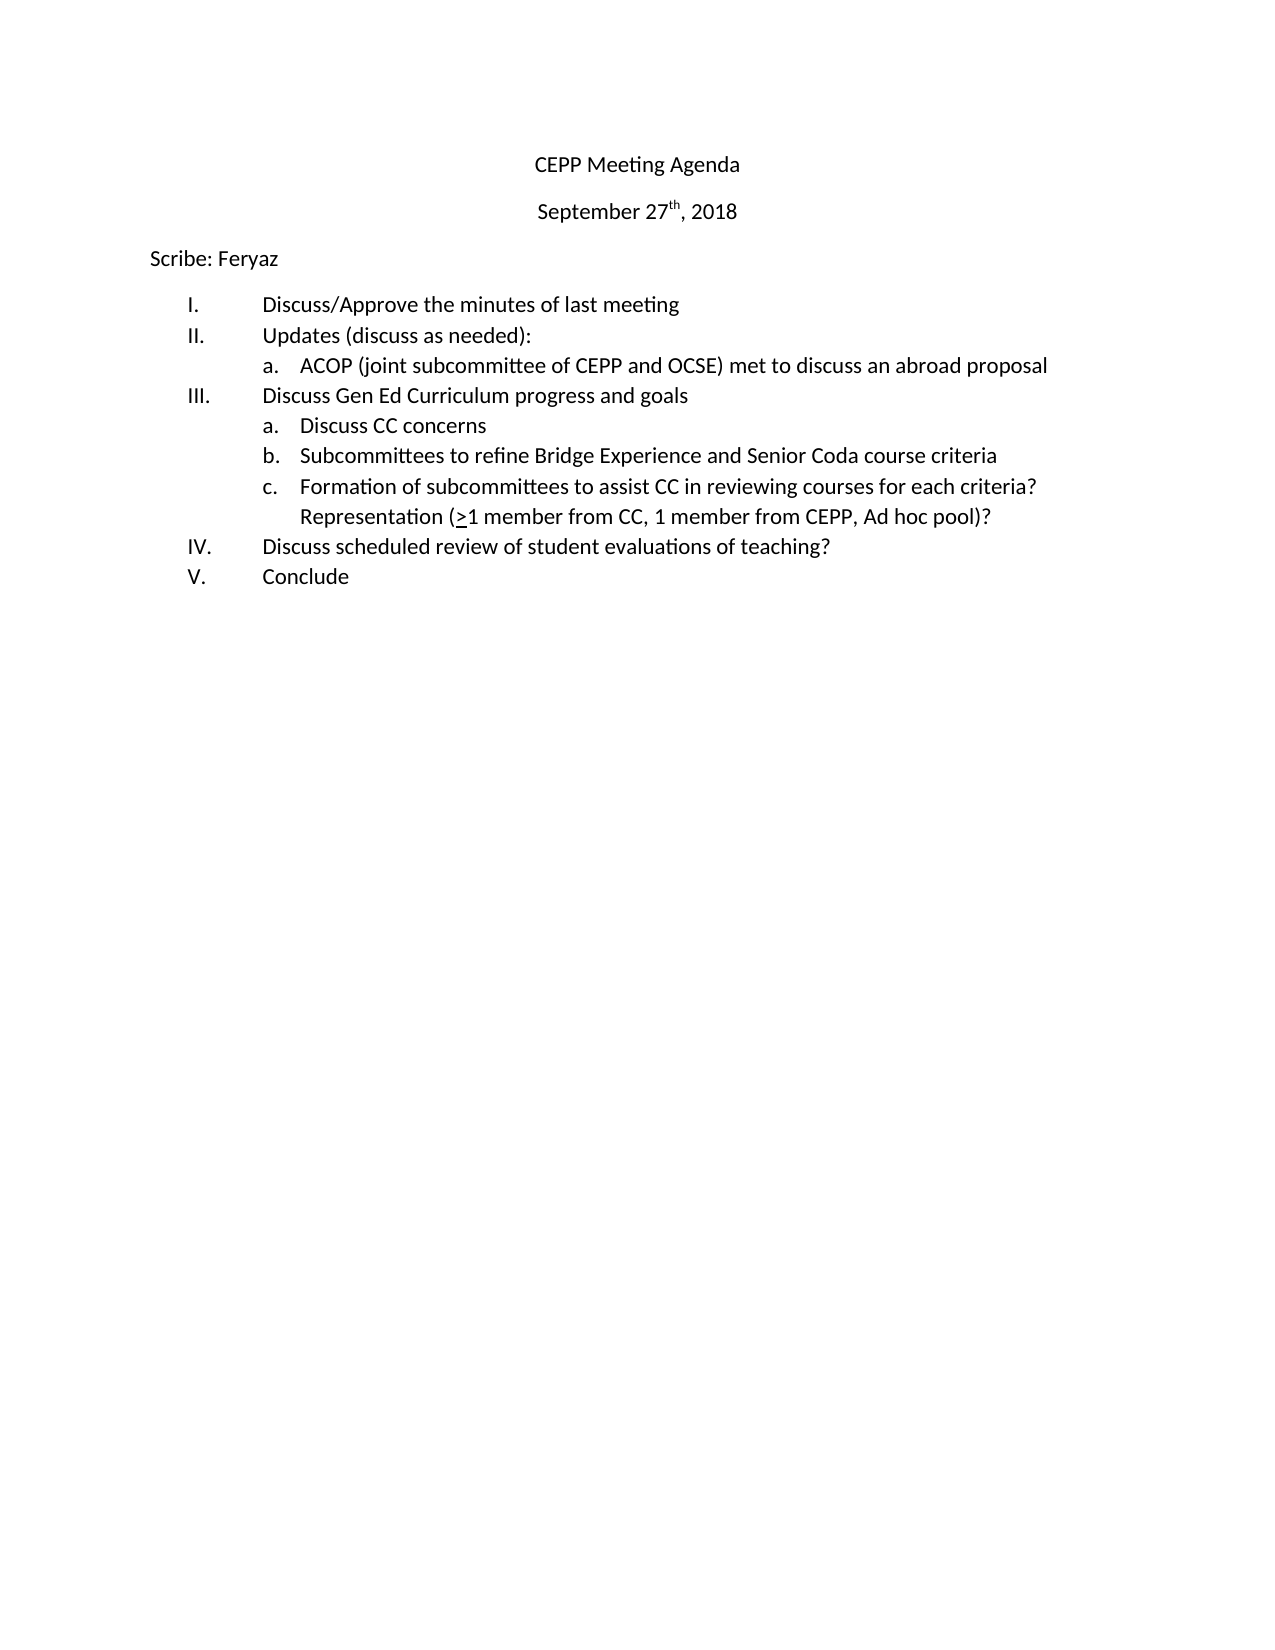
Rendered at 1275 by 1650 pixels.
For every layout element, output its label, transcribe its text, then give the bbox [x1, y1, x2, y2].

text September 27th, 2018 [150, 197, 1125, 225]
list Discuss Gen Ed Curriculum progress and goals [187, 381, 1125, 409]
list Subcommittees to refine Bridge Experience and Senior Coda course criteria [262, 442, 1125, 470]
list Discuss CC concerns [262, 411, 1125, 439]
list Discuss/Approve the minutes of last meeting [187, 291, 1125, 319]
text Scribe: Feryaz [150, 244, 1125, 272]
list Conclude [187, 562, 1125, 591]
text CEPP Meeting Agenda [150, 150, 1125, 178]
list Updates (discuss as needed): [187, 321, 1125, 349]
list Formation of subcommittees to assist CC in reviewing courses for each criteria? Representation (>1 member from CC, 1 member from CEPP, Ad hoc pool)? [262, 472, 1125, 530]
list Discuss scheduled review of student evaluations of teaching? [187, 532, 1125, 560]
list ACOP (joint subcommittee of CEPP and OCSE) met to discuss an abroad proposal [262, 351, 1125, 379]
